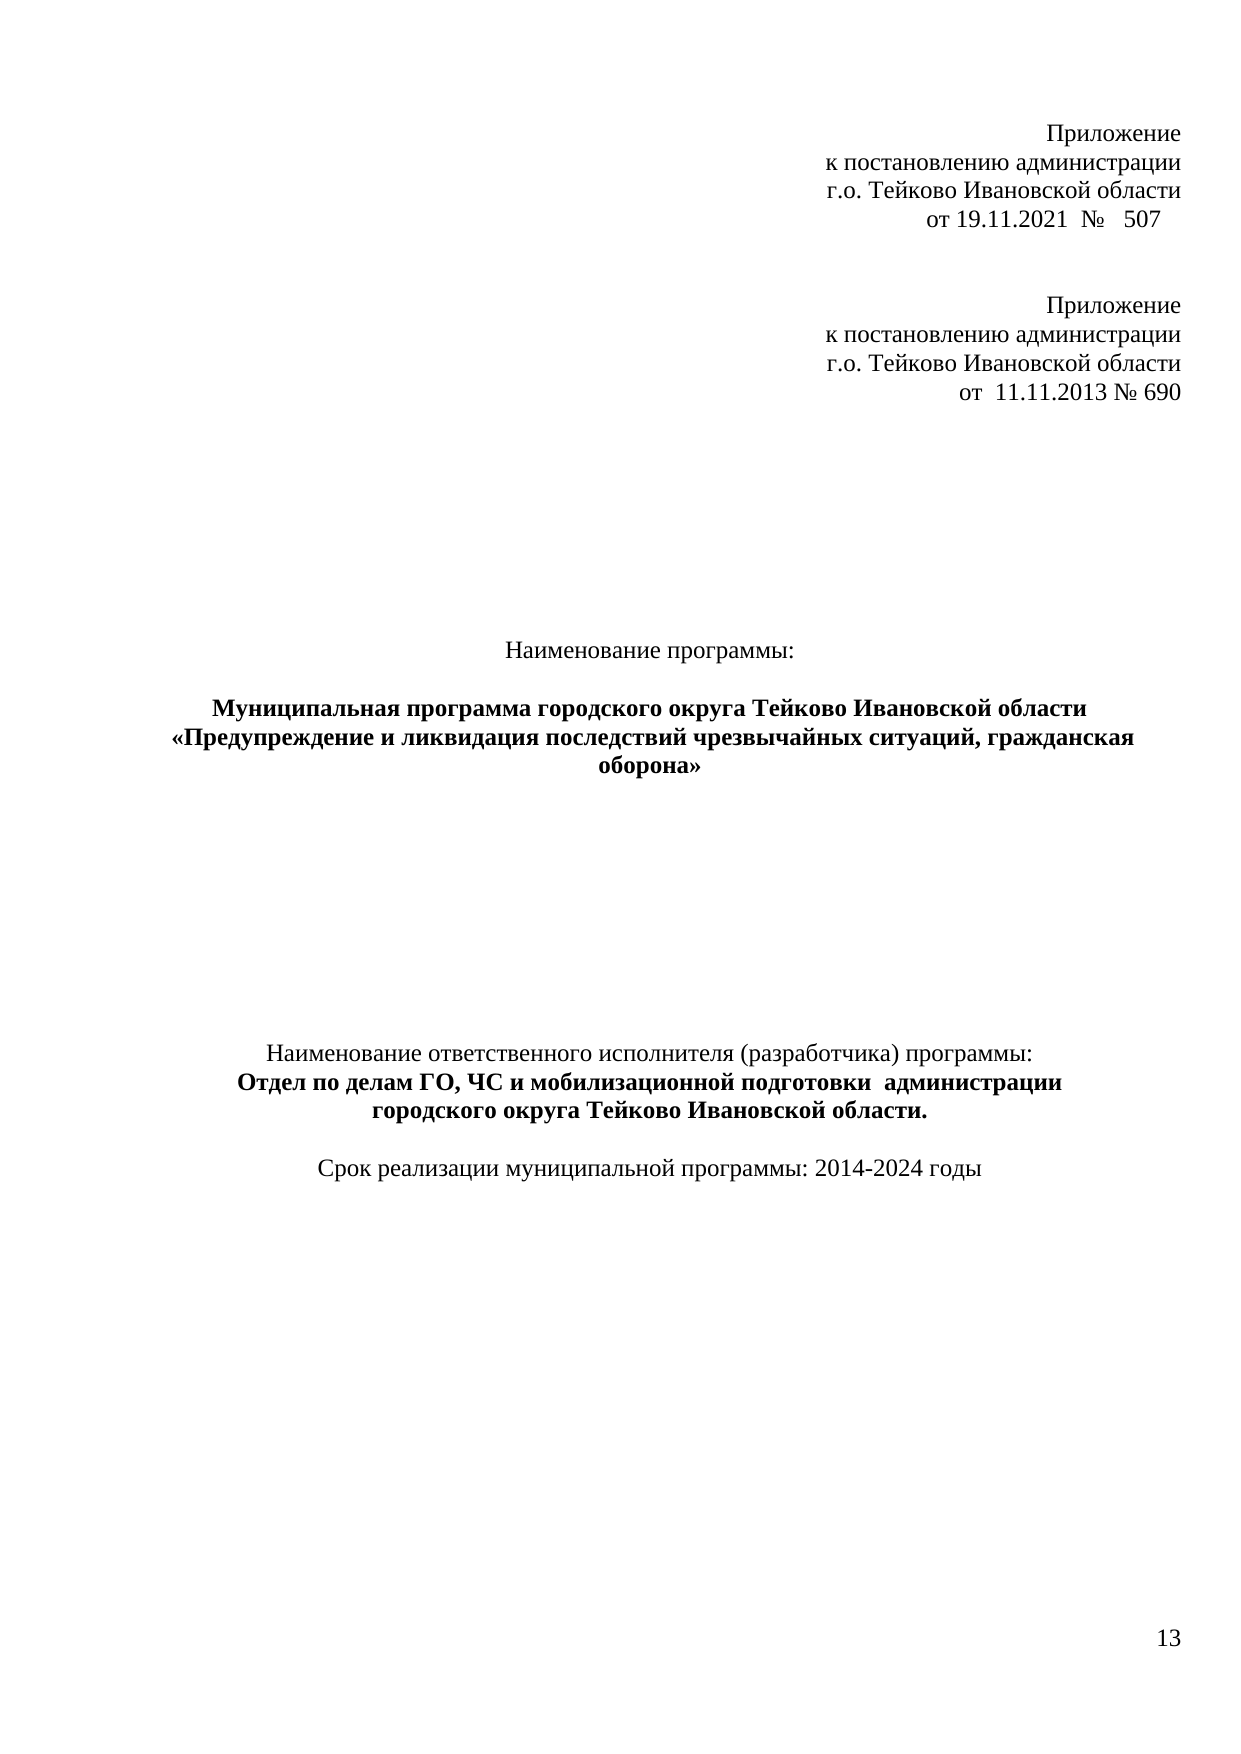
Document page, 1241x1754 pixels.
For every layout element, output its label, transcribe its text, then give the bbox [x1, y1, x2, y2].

text Приложение [118, 291, 1181, 319]
text от 11.11.2013 № 690 [793, 377, 1181, 406]
text Отдел по делам ГО, ЧС и мобилизационной подготовки администрации [118, 1067, 1181, 1096]
text Наименование ответственного исполнителя (разработчика) программы: [118, 1038, 1181, 1067]
text Наименование программы: [118, 636, 1181, 664]
text г.о. Тейково Ивановской области [737, 176, 1181, 204]
text городского округа Тейково Ивановской области. [118, 1096, 1181, 1124]
text к постановлению администрации [737, 147, 1181, 176]
text Приложение [737, 118, 1181, 147]
text Срок реализации муниципальной программы: 2014-2024 годы [118, 1153, 1181, 1182]
text Муниципальная программа городского округа Тейково Ивановской области [118, 693, 1181, 722]
text от 19.11.2021 № 507 [118, 204, 1181, 233]
text к постановлению администрации [118, 319, 1181, 348]
text г.о. Тейково Ивановской области [118, 348, 1181, 377]
text «Предупреждение и ликвидация последствий чрезвычайных ситуаций, гражданская оборона» [118, 722, 1181, 779]
